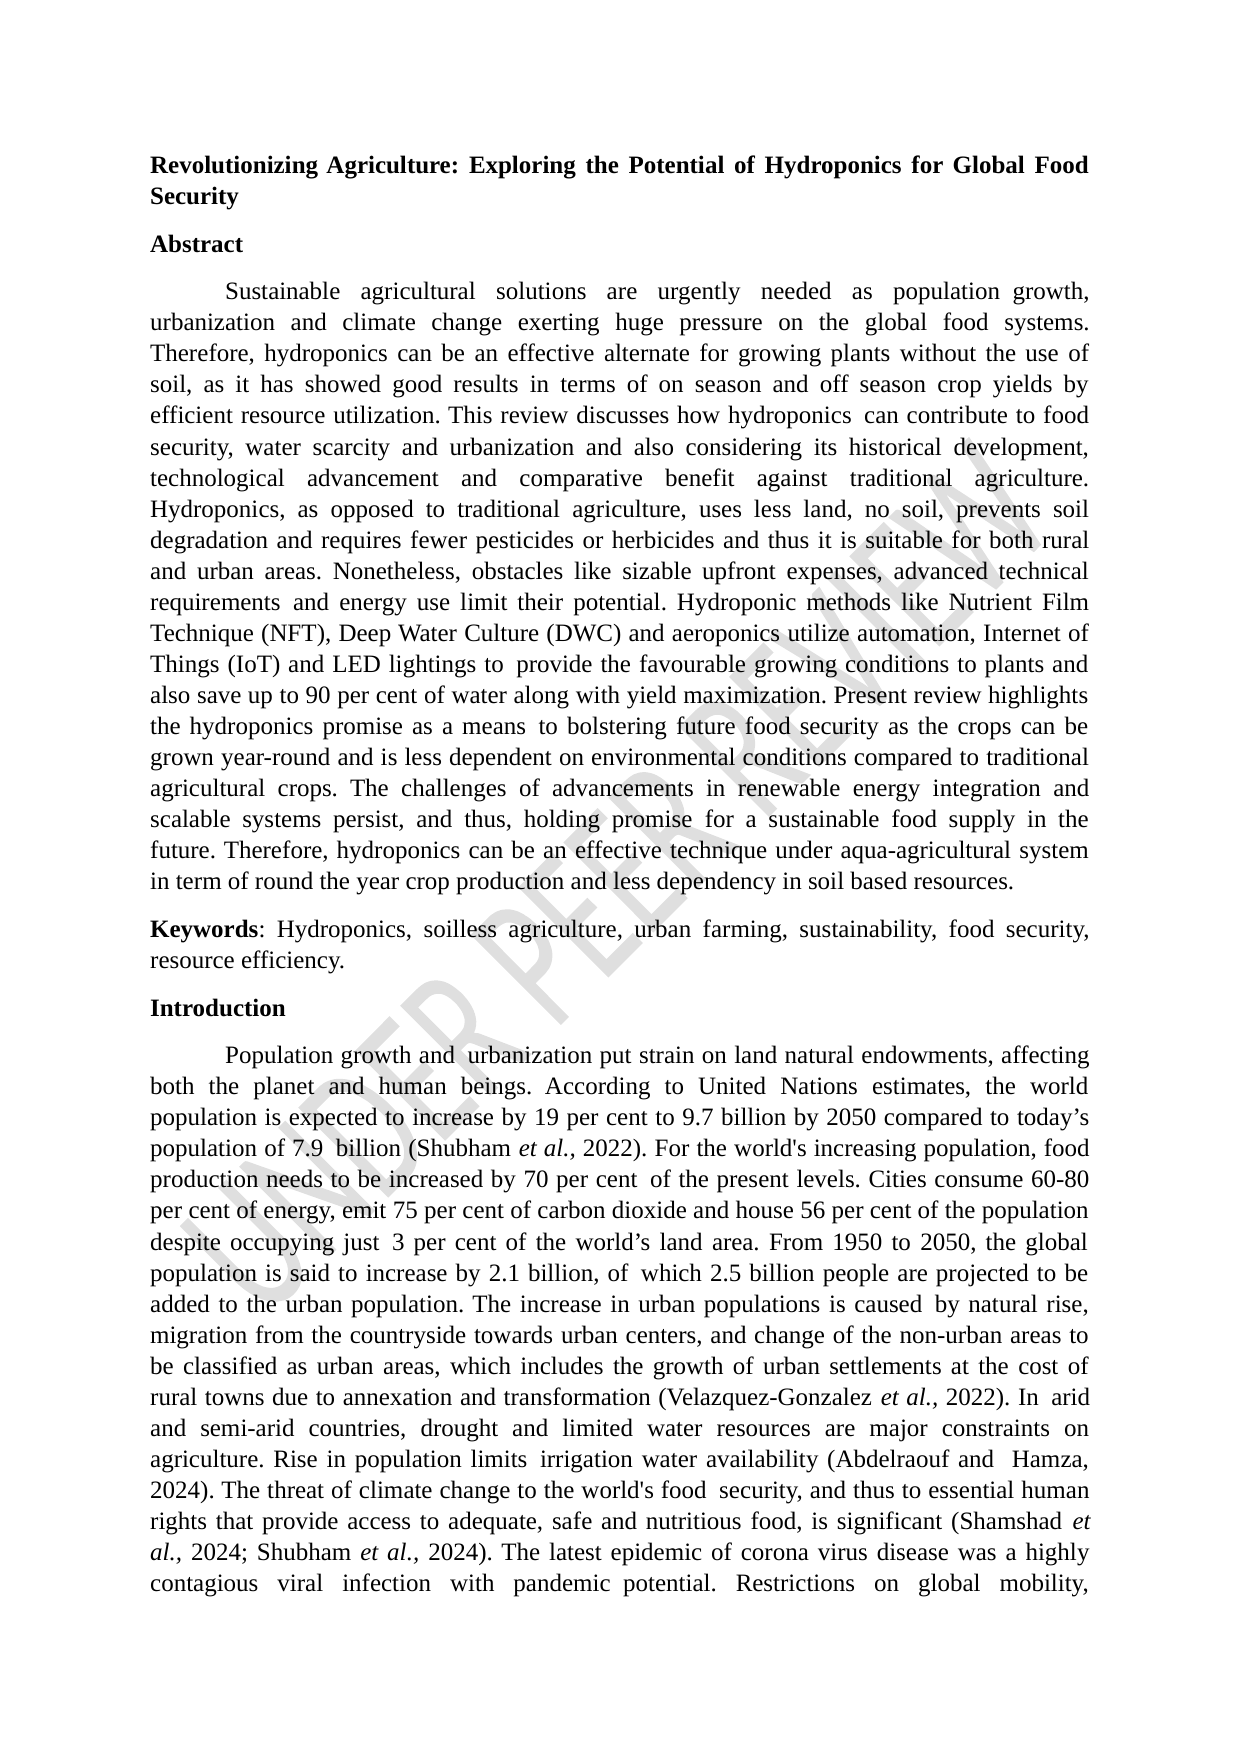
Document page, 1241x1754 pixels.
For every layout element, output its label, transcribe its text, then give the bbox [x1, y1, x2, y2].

text Sustainable agricultural solutions are urgently needed as population growth, urbanization and climate change exerting huge pressure on the global food systems. Therefore, hydroponics can be an effective alternate for growing plants without the use of soil, as it has showed good results in terms of on season and off season crop yields by efficient resource utilization. This review discusses how hydroponics can contribute to food security, water scarcity and urbanization and also considering its historical development, technological advancement and comparative benefit against traditional agriculture. Hydroponics, as opposed to traditional agriculture, uses less land, no soil, prevents soil degradation and requires fewer pesticides or herbicides and thus it is suitable for both rural and urban areas. Nonetheless, obstacles like sizable upfront expenses, advanced technical requirements and energy use limit their potential. Hydroponic methods like Nutrient Film Technique (NFT), Deep Water Culture (DWC) and aeroponics utilize automation, Internet of Things (IoT) and LED lightings to provide the favourable growing conditions to plants and also save up to 90 per cent of water along with yield maximization. Present review highlights the hydroponics promise as a means to bolstering future food security as the crops can be grown year-round and is less dependent on environmental conditions compared to traditional agricultural crops. The challenges of advancements in renewable energy integration and scalable systems persist, and thus, holding promise for a sustainable food supply in the future. Therefore, hydroponics can be an effective technique under aqua-agricultural system in term of round the year crop production and less dependency in soil based resources. [150, 276, 1090, 895]
text Abstract [150, 229, 1090, 257]
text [150, 1040, 1090, 1597]
text Keywords: Hydroponics, soilless agriculture, urban farming, sustainability, food security, resource efficiency. [150, 914, 1090, 974]
text Introduction [150, 993, 1090, 1021]
text Revolutionizing Agriculture: Exploring the Potential of Hydroponics for Global Food Security [150, 150, 1090, 210]
